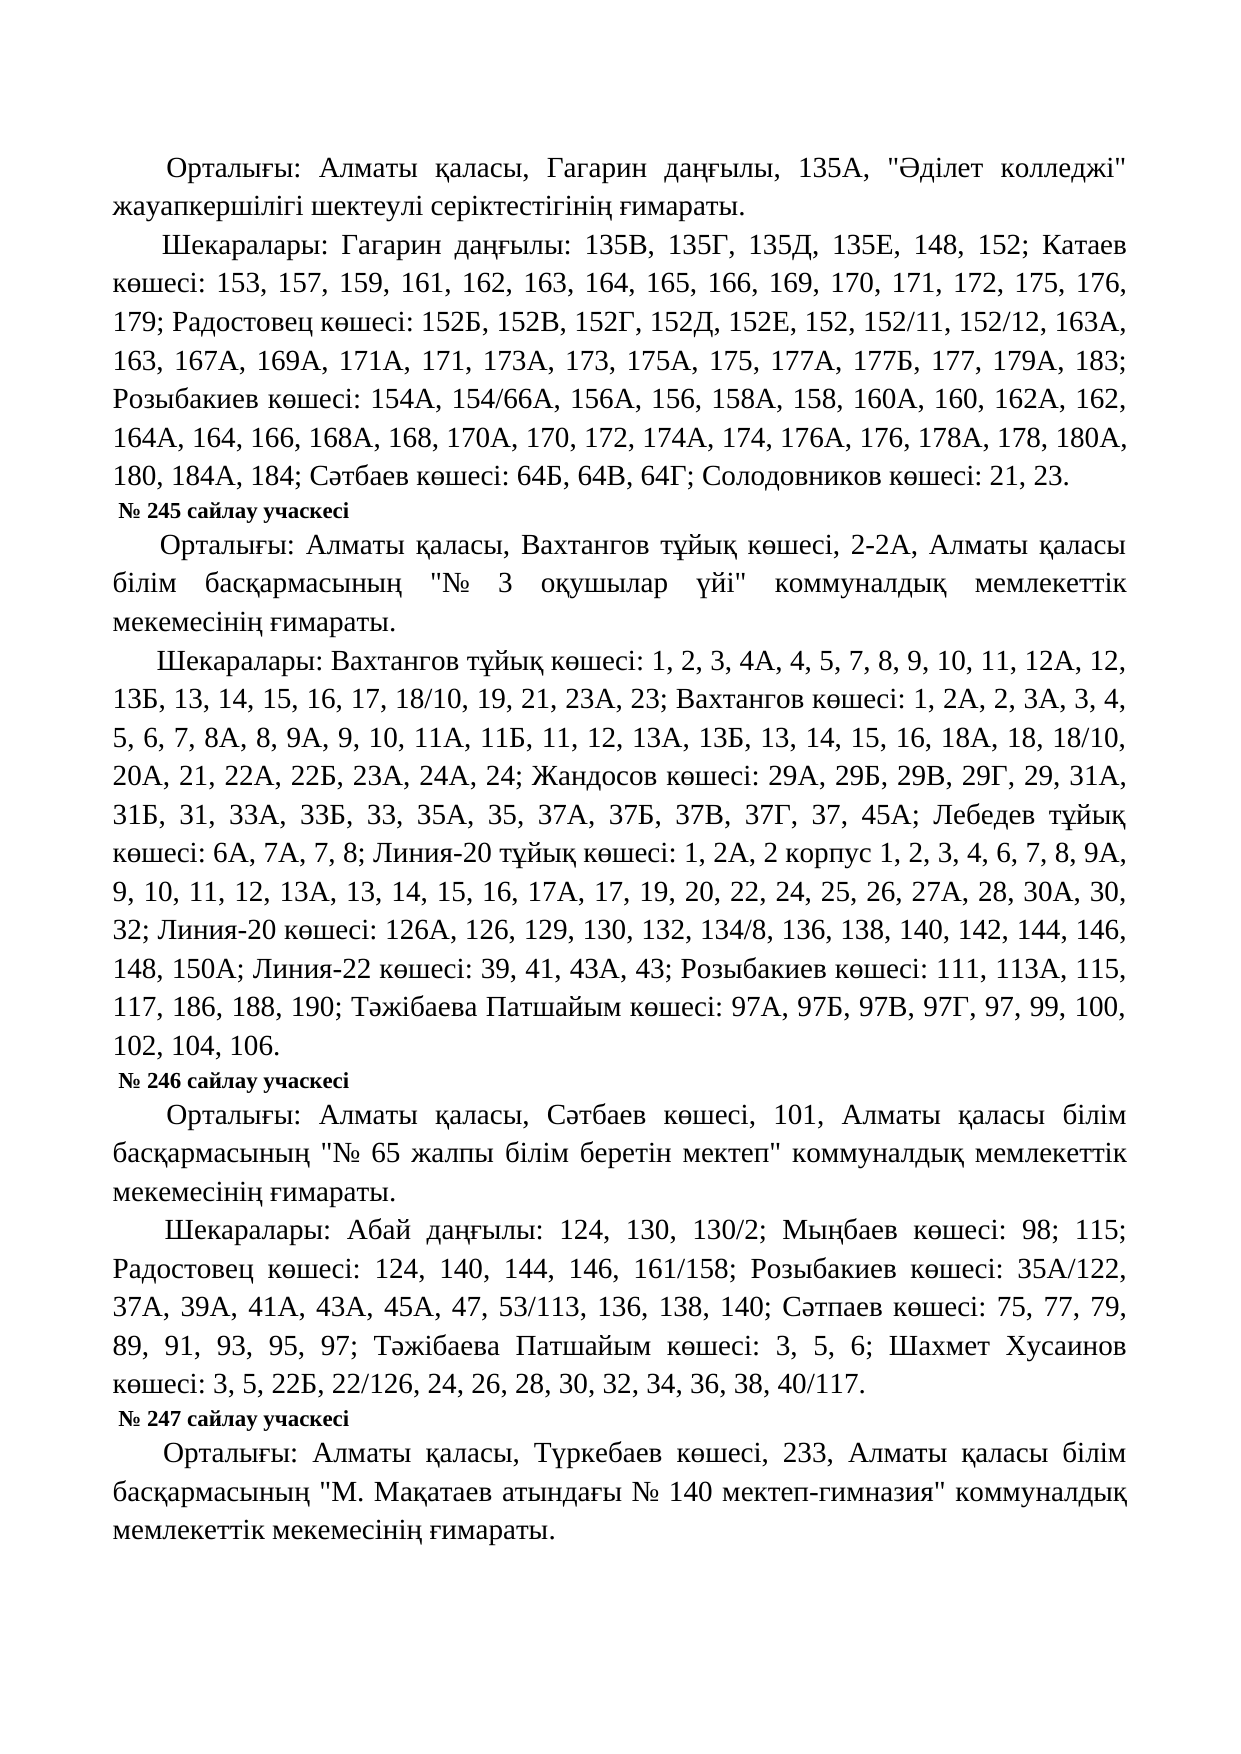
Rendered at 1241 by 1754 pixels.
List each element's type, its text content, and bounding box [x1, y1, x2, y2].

text № 247 сайлау учаскесі [112, 1405, 1128, 1432]
text № 245 сайлау учаскесі [112, 497, 1128, 523]
text Орталығы: Алматы қаласы, Сәтбаев көшесі, 101, Алматы қаласы білім басқармасының "№ 65 жалпы білім беретін мектеп" коммуналдық мемлекеттік мекемесінің ғимараты. [112, 1097, 1128, 1207]
text Шекаралары: Гагарин даңғылы: 135В, 135Г, 135Д, 135Е, 148, 152; Катаев көшесі: 153, 157, 159, 161, 162, 163, 164, 165, 166, 169, 170, 171, 172, 175, 176, 179; Радостовец көшесі: 152Б, 152В, 152Г, 152Д, 152Е, 152, 152/11, 152/12, 163А, 163, 167А, 169А, 171А, 171, 173А, 173, 175А, 175, 177А, 177Б, 177, 179А, 183; Розыбакиев көшесі: 154А, 154/66А, 156А, 156, 158А, 158, 160А, 160, 162А, 162, 164А, 164, 166, 168А, 168, 170А, 170, 172, 174А, 174, 176А, 176, 178А, 178, 180А, 180, 184А, 184; Сәтбаев көшесі: 64Б, 64В, 64Г; Солодовников көшесі: 21, 23. [112, 227, 1128, 492]
text Орталығы: Алматы қаласы, Гагарин даңғылы, 135А, "Әділет колледжі" жауапкершілігі шектеулі серіктестігінің ғимараты. [112, 150, 1128, 222]
text Шекаралары: Абай даңғылы: 124, 130, 130/2; Мыңбаев көшесі: 98; 115; Радостовец көшесі: 124, 140, 144, 146, 161/158; Розыбакиев көшесі: 35А/122, 37А, 39А, 41А, 43А, 45А, 47, 53/113, 136, 138, 140; Сәтпаев көшесі: 75, 77, 79, 89, 91, 93, 95, 97; Тәжібаева Патшайым көшесі: 3, 5, 6; Шахмет Хусаинов көшесі: 3, 5, 22Б, 22/126, 24, 26, 28, 30, 32, 34, 36, 38, 40/117. [112, 1212, 1128, 1400]
text Орталығы: Алматы қаласы, Вахтангов тұйық көшесі, 2-2А, Алматы қаласы білім басқармасының "№ 3 оқушылар үйі" коммуналдық мемлекеттік мекемесінің ғимараты. [112, 527, 1128, 638]
text Шекаралары: Вахтангов тұйық көшесі: 1, 2, 3, 4А, 4, 5, 7, 8, 9, 10, 11, 12А, 12, 13Б, 13, 14, 15, 16, 17, 18/10, 19, 21, 23А, 23; Вахтангов көшесі: 1, 2А, 2, 3А, 3, 4, 5, 6, 7, 8А, 8, 9А, 9, 10, 11А, 11Б, 11, 12, 13А, 13Б, 13, 14, 15, 16, 18А, 18, 18/10, 20А, 21, 22А, 22Б, 23А, 24А, 24; Жандосов көшесі: 29А, 29Б, 29В, 29Г, 29, 31А, 31Б, 31, 33А, 33Б, 33, 35А, 35, 37А, 37Б, 37В, 37Г, 37, 45А; Лебедев тұйық көшесі: 6А, 7А, 7, 8; Линия-20 тұйық көшесі: 1, 2А, 2 корпус 1, 2, 3, 4, 6, 7, 8, 9А, 9, 10, 11, 12, 13А, 13, 14, 15, 16, 17А, 17, 19, 20, 22, 24, 25, 26, 27А, 28, 30А, 30, 32; Линия-20 көшесі: 126А, 126, 129, 130, 132, 134/8, 136, 138, 140, 142, 144, 146, 148, 150А; Линия-22 көшесі: 39, 41, 43А, 43; Розыбакиев көшесі: 111, 113А, 115, 117, 186, 188, 190; Тәжібаева Патшайым көшесі: 97А, 97Б, 97В, 97Г, 97, 99, 100, 102, 104, 106. [112, 643, 1128, 1062]
text № 246 сайлау учаскесі [112, 1067, 1128, 1093]
